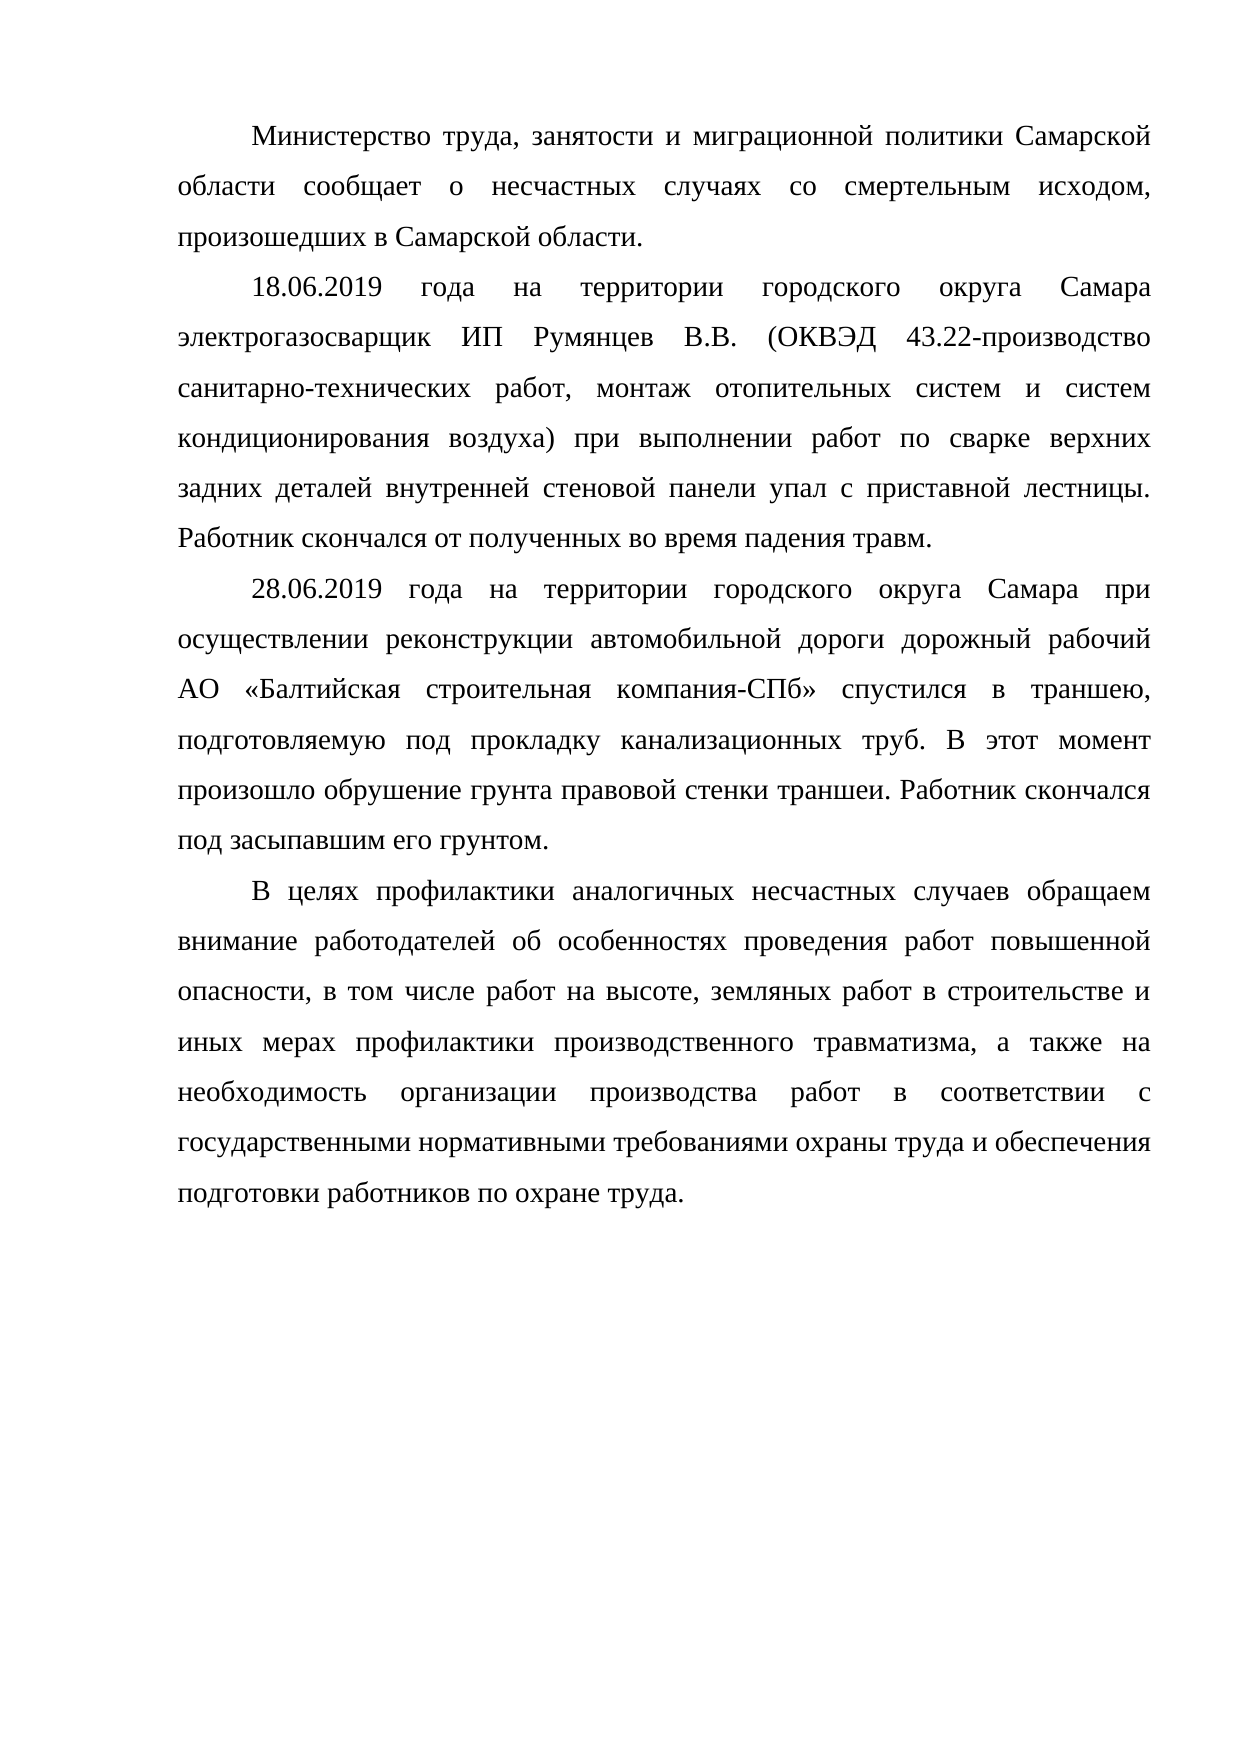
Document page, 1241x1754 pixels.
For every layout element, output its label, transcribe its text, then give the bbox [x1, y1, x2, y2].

text 18.06.2019 года на территории городского округа Самара электрогазосварщик ИП Румянцев В.В. (ОКВЭД 43.22-производство санитарно-технических работ, монтаж отопительных систем и систем кондиционирования воздуха) при выполнении работ по сварке верхних задних деталей внутренней стеновой панели упал с приставной лестницы. Работник скончался от полученных во время падения травм. [177, 269, 1152, 554]
text 28.06.2019 года на территории городского округа Самара при осуществлении реконструкции автомобильной дороги дорожный рабочий АО «Балтийская строительная компания-СПб» спустился в траншею, подготовляемую под прокладку канализационных труб. В этот момент произошло обрушение грунта правовой стенки траншеи. Работник скончался под засыпавшим его грунтом. [177, 571, 1152, 856]
text Министерство труда, занятости и миграционной политики Самарской области сообщает о несчастных случаях со смертельным исходом, произошедших в Самарской области. [177, 118, 1152, 252]
text В целях профилактики аналогичных несчастных случаев обращаем внимание работодателей об особенностях проведения работ повышенной опасности, в том числе работ на высоте, земляных работ в строительстве и иных мерах профилактики производственного травматизма, а также на необходимость организации производства работ в соответствии с государственными нормативными требованиями охраны труда и обеспечения подготовки работников по охране труда. [177, 873, 1152, 1208]
